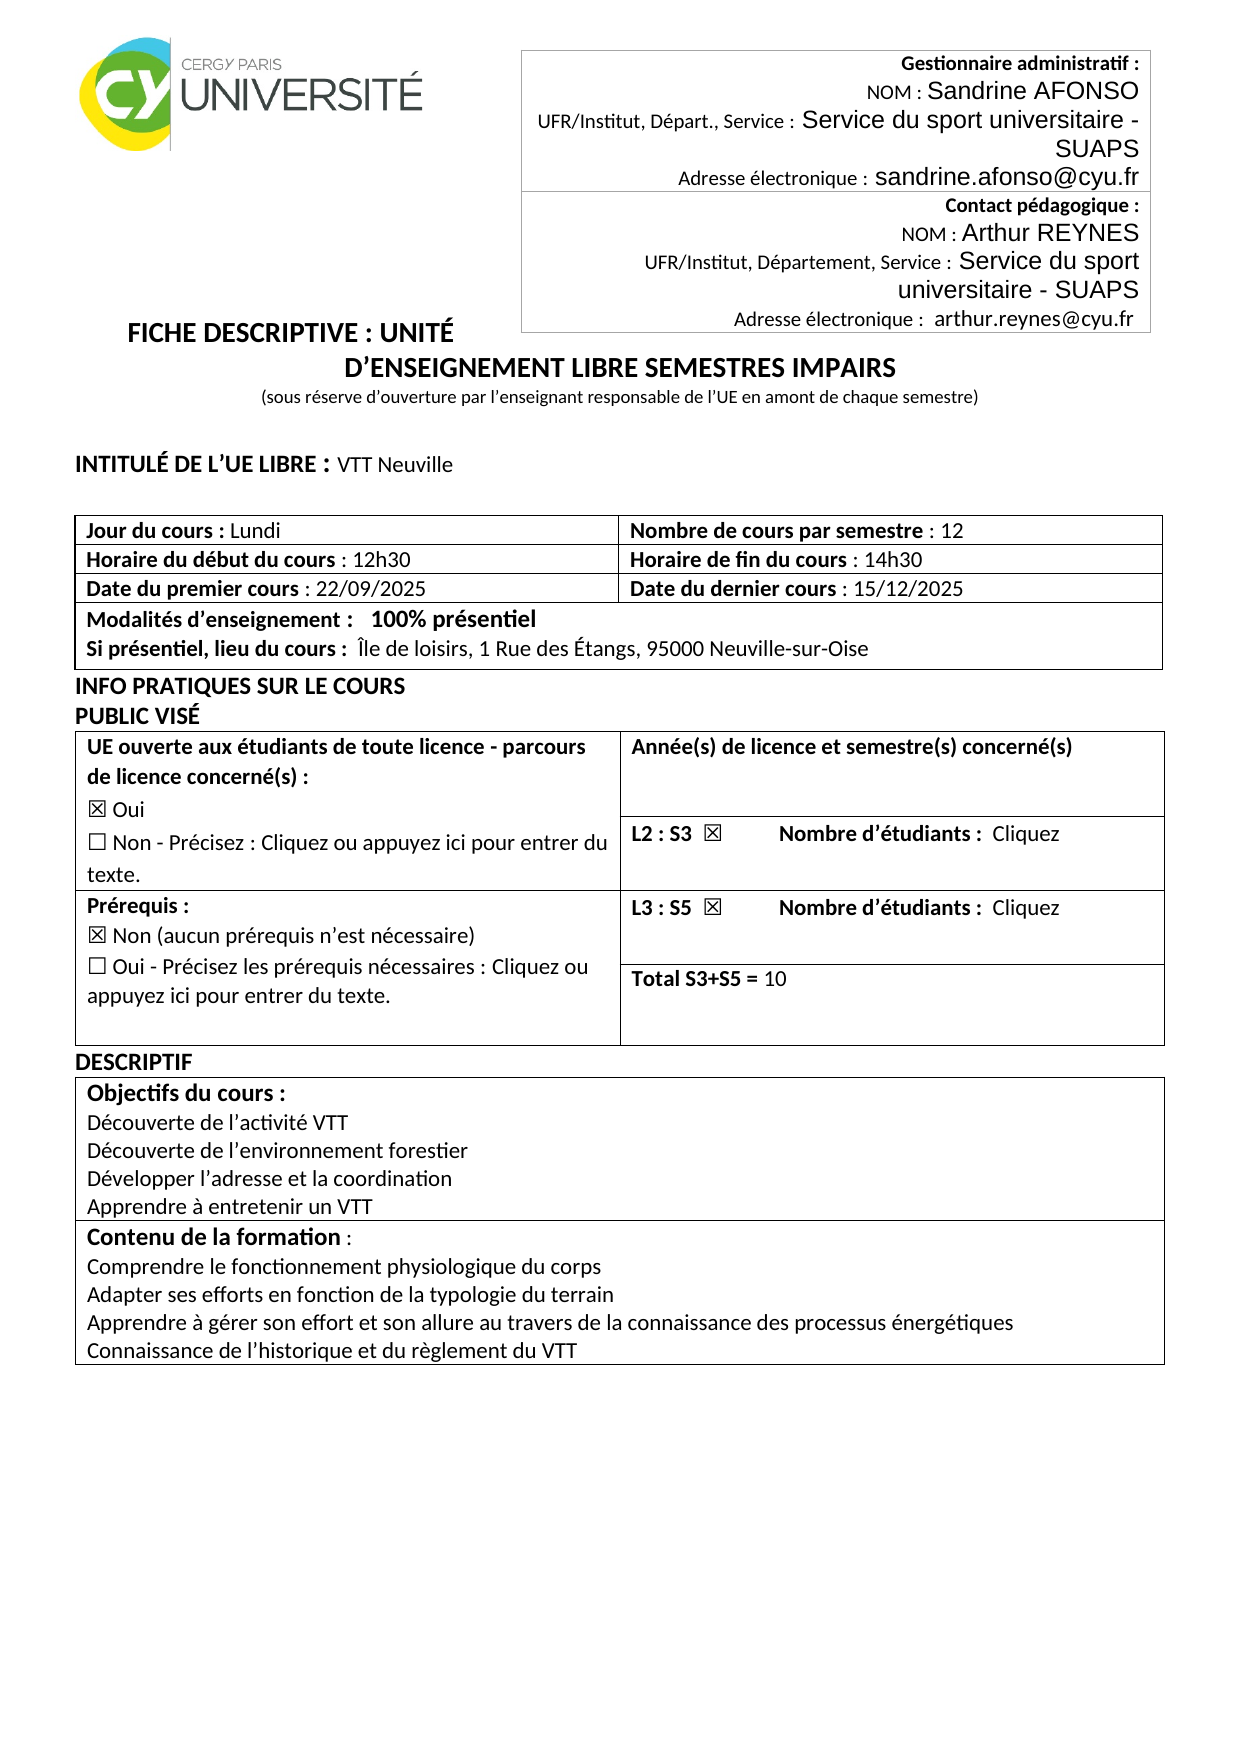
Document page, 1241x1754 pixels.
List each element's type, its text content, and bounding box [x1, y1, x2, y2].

text (sous réserve d’ouverture par l’enseignant responsable de l’UE en amont de chaque semestre) [75, 385, 1165, 408]
table_cell Contact pédagogique : NOM : UFR/Institut, Département, Service : Adresse électronique : [522, 192, 1150, 332]
table_cell Contenu de la formation : Comprendre le fonctionnement physiologique du corps Adapter ses efforts en fonction de la typologie du terrain Apprendre à gérer son effort et son allure au travers de la connaissance des processus énergétiques Connaissance de l’historique et du règlement du VTT [76, 1221, 1164, 1364]
table_cell Date du dernier cours : 15/12/2025 [619, 574, 1162, 602]
text INFO PRATIQUES SUR LE COURS [75, 670, 1165, 701]
table_cell Total S3+S5 = [621, 965, 1164, 1045]
text PUBLIC VISÉ [75, 701, 1165, 731]
text INTITULÉ DE L’UE LIBRE : [75, 444, 1165, 479]
table_header UE ouverte aux étudiants de toute licence - parcours de licence concerné(s) : Oui Non - Précisez : [76, 732, 620, 890]
text FICHE DESCRIPTIVE : UNITÉ D’ENSEIGNEMENT LIBRE SEMESTRES IMPAIRS [75, 314, 1165, 385]
table_cell L3 : S5 Nombre d’étudiants : [621, 891, 1164, 963]
table_cell Modalités d’enseignement : Si présentiel, lieu du cours : [76, 603, 1162, 669]
table_header Gestionnaire administratif : NOM : UFR/Institut, Départ., Service : Adresse électronique : [522, 51, 1150, 191]
table_cell Horaire de fin du cours : [619, 545, 1162, 573]
table_header Objectifs du cours : Découverte de l’activité VTT Découverte de l’environnement forestier Développer l’adresse et la coordination Apprendre à entretenir un VTT [76, 1078, 1164, 1220]
table_cell L2 : S3 Nombre d’étudiants : [621, 817, 1164, 890]
picture [75, 35, 423, 151]
table_cell Prérequis : Non (aucun prérequis n’est nécessaire) Oui - Précisez les prérequis nécessaires : [76, 891, 620, 1045]
table_header Année(s) de licence et semestre(s) concerné(s) [621, 732, 1164, 816]
table_cell Date du premier cours : 22/09/2025 [76, 574, 618, 602]
text DESCRIPTIF [75, 1046, 1165, 1077]
table_header Nombre de cours par semestre : [619, 516, 1162, 544]
table_cell Horaire du début du cours : [76, 545, 618, 573]
table_header Jour du cours : [76, 516, 618, 544]
